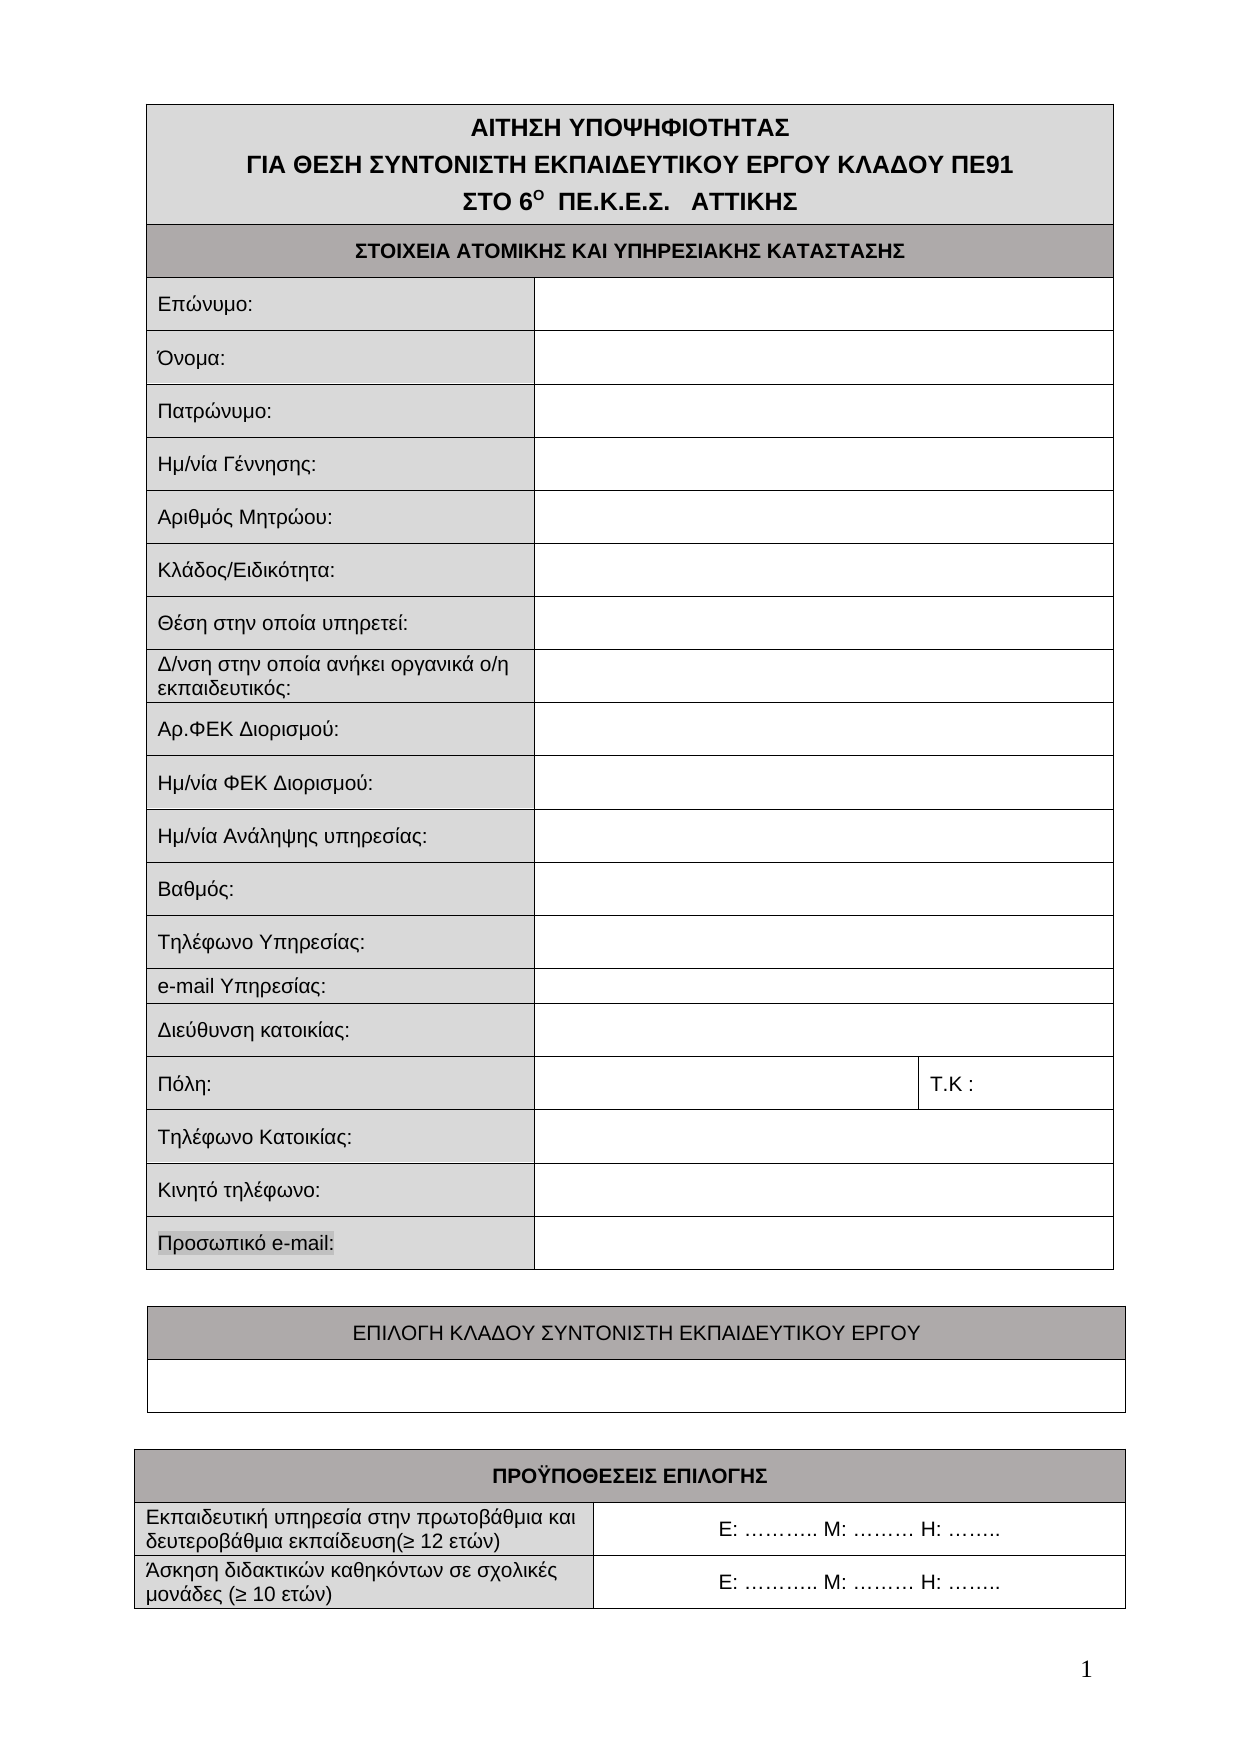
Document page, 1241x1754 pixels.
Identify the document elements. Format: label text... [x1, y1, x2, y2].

table_cell Πατρώνυμο: [147, 385, 534, 437]
table_cell [535, 1110, 1113, 1162]
table_cell Διεύθυνση κατοικίας: [147, 1004, 534, 1056]
table_cell [535, 597, 1113, 649]
table_cell Επώνυμο: [147, 278, 534, 330]
table_cell [535, 756, 1113, 808]
table_cell Άσκηση διδακτικών καθηκόντων σε σχολικές μονάδες (≥ 10 ετών) [135, 1556, 593, 1608]
table_cell Προσωπικό e-mail: [147, 1217, 534, 1269]
table_cell [535, 1004, 1113, 1056]
table_cell Δ/νση στην οποία ανήκει οργανικά ο/η εκπαιδευτικός: [147, 650, 534, 702]
table_cell [535, 278, 1113, 330]
table_cell Αρ.ΦΕΚ Διορισμού: [147, 703, 534, 755]
table_cell [535, 650, 1113, 702]
table_cell [535, 810, 1113, 862]
table_cell Κινητό τηλέφωνο: [147, 1164, 534, 1216]
table_cell [148, 1360, 1125, 1412]
table_cell [535, 863, 1113, 915]
table_cell Κλάδος/Ειδικότητα: [147, 544, 534, 596]
table_cell Βαθμός: [147, 863, 534, 915]
table_header ΕΠΙΛΟΓΗ ΚΛΑΔΟΥ ΣΥΝΤΟΝΙΣΤΗ ΕΚΠΑΙΔΕΥΤΙΚΟΥ ΕΡΓΟΥ [148, 1307, 1125, 1359]
table_cell [535, 438, 1113, 490]
table_cell [535, 969, 1113, 1003]
table_cell [535, 916, 1113, 968]
table_cell Ημ/νία ΦΕΚ Διορισμού: [147, 756, 534, 808]
table_cell Ημ/νία Ανάληψης υπηρεσίας: [147, 810, 534, 862]
table_cell ΣΤΟΙΧΕΙΑ ΑΤΟΜΙΚΗΣ ΚΑΙ ΥΠΗΡΕΣΙΑΚΗΣ ΚΑΤΑΣΤΑΣΗΣ [147, 225, 1113, 277]
table_cell Τ.Κ : [919, 1057, 1113, 1109]
table_cell [535, 1057, 918, 1109]
table_cell Ημ/νία Γέννησης: [147, 438, 534, 490]
table_cell Όνομα: [147, 331, 534, 383]
table_cell [535, 1164, 1113, 1216]
table_cell [535, 491, 1113, 543]
table_header ΑΙΤΗΣΗ ΥΠΟΨΗΦΙΟΤΗΤΑΣ ΓΙΑ ΘΕΣΗ ΣΥΝΤΟΝΙΣΤΗ ΕΚΠΑΙΔΕΥΤΙΚΟΥ ΕΡΓΟΥ ΚΛΑΔΟΥ ΠΕ91 ΣΤΟ 6Ο ΠΕ.Κ.Ε.Σ. ΑΤΤΙΚΗΣ [147, 105, 1113, 224]
table_cell Εκπαιδευτική υπηρεσία στην πρωτοβάθμια και δευτεροβάθμια εκπαίδευση(≥ 12 ετών) [135, 1503, 593, 1555]
table_cell e-mail Υπηρεσίας: [147, 969, 534, 1003]
table_cell Πόλη: [147, 1057, 534, 1109]
table_cell Ε: ……….. Μ: ……… Η: …….. [594, 1556, 1125, 1608]
table_cell [535, 544, 1113, 596]
table_cell Τηλέφωνο Κατοικίας: [147, 1110, 534, 1162]
table_cell [535, 385, 1113, 437]
table_cell Τηλέφωνο Υπηρεσίας: [147, 916, 534, 968]
table_cell [535, 703, 1113, 755]
table_cell Αριθμός Μητρώου: [147, 491, 534, 543]
table_header ΠΡΟΫΠΟΘΕΣΕΙΣ ΕΠΙΛΟΓΗΣ [135, 1450, 1125, 1502]
table_cell Θέση στην οποία υπηρετεί: [147, 597, 534, 649]
table_cell [535, 1217, 1113, 1269]
table_cell Ε: ……….. Μ: ……… Η: …….. [594, 1503, 1125, 1555]
table_cell [535, 331, 1113, 383]
